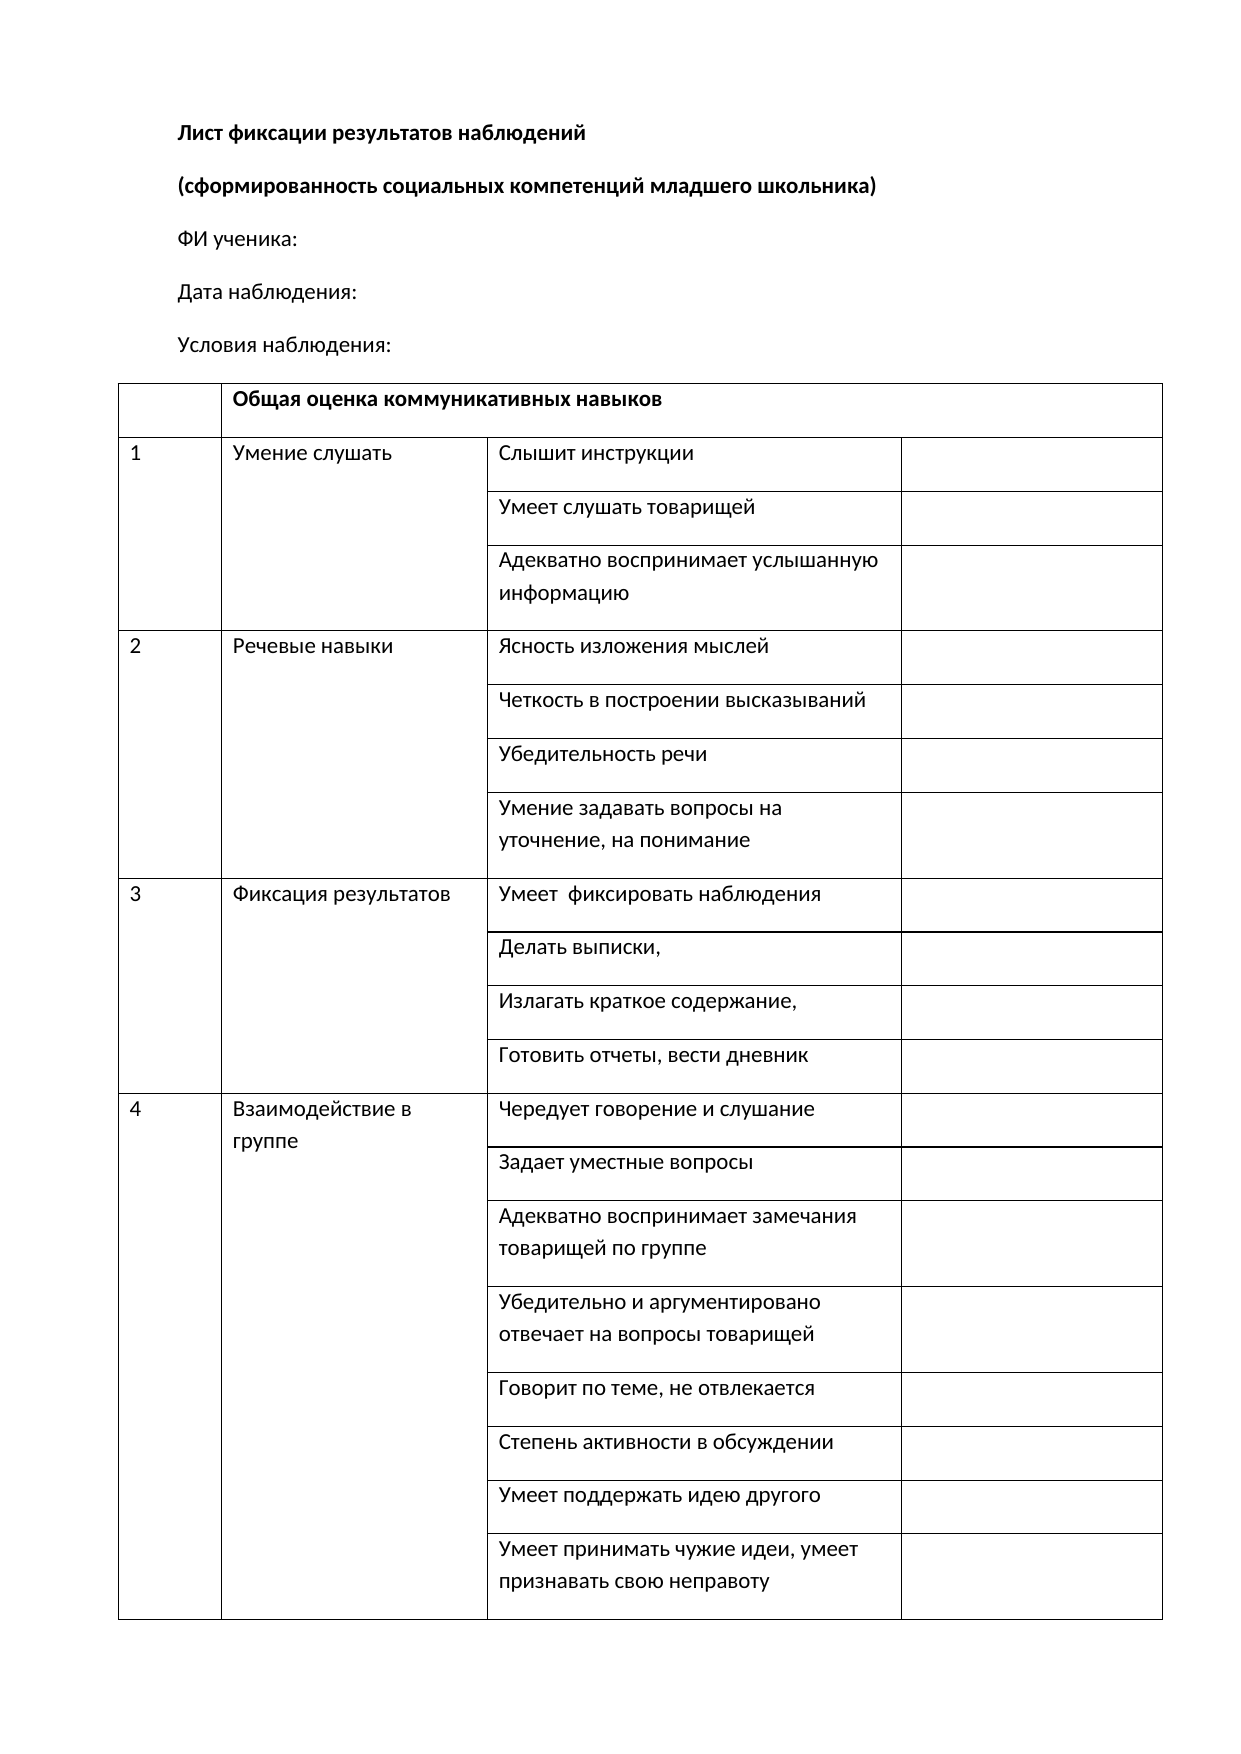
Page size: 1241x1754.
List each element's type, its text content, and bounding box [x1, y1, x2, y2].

table_cell [902, 1094, 1162, 1146]
table_cell [902, 1040, 1162, 1093]
text ФИ ученика: [177, 224, 1152, 252]
table_cell [902, 1373, 1162, 1426]
table_cell [902, 739, 1162, 792]
table_cell Умеет принимать чужие идеи, умеет признавать свою неправоту [488, 1534, 901, 1619]
table_cell Умение слушать [222, 438, 487, 630]
table_cell Степень активности в обсуждении [488, 1427, 901, 1479]
table_cell [902, 793, 1162, 878]
table_cell [902, 879, 1162, 931]
table_header Общая оценка коммуникативных навыков [222, 384, 1162, 437]
table_cell Готовить отчеты, вести дневник [488, 1040, 901, 1093]
table_cell Чередует говорение и слушание [488, 1094, 901, 1146]
table_cell [902, 933, 1162, 985]
table_cell Слышит инструкции [488, 438, 901, 491]
text (сформированность социальных компетенций младшего школьника) [177, 171, 1152, 199]
table_cell 2 [119, 631, 221, 878]
table_cell Излагать краткое содержание, [488, 986, 901, 1039]
table_cell Умеет фиксировать наблюдения [488, 879, 901, 931]
table_cell Фиксация результатов [222, 879, 487, 1093]
table_cell [902, 685, 1162, 738]
table_cell [902, 1427, 1162, 1479]
table_cell Адекватно воспринимает услышанную информацию [488, 546, 901, 630]
table_cell [902, 1287, 1162, 1372]
text Дата наблюдения: [177, 277, 1152, 305]
table_cell Убедительность речи [488, 739, 901, 792]
table_cell [902, 1148, 1162, 1200]
table_cell Взаимодействие в группе [222, 1094, 487, 1619]
table_cell Четкость в построении высказываний [488, 685, 901, 738]
table_cell [902, 1201, 1162, 1286]
table_cell [902, 546, 1162, 630]
table_header [119, 384, 221, 437]
table_cell Умение задавать вопросы на уточнение, на понимание [488, 793, 901, 878]
table_cell Задает уместные вопросы [488, 1148, 901, 1200]
table_cell 4 [119, 1094, 221, 1619]
table_cell [902, 1481, 1162, 1533]
table_cell [902, 492, 1162, 544]
table_cell Умеет слушать товарищей [488, 492, 901, 544]
table_cell Речевые навыки [222, 631, 487, 878]
table_cell 3 [119, 879, 221, 1093]
table_cell Говорит по теме, не отвлекается [488, 1373, 901, 1426]
table_cell Умеет поддержать идею другого [488, 1481, 901, 1533]
table_cell [902, 631, 1162, 684]
text Условия наблюдения: [177, 330, 1152, 358]
text Лист фиксации результатов наблюдений [177, 118, 1152, 146]
table_cell Ясность изложения мыслей [488, 631, 901, 684]
table_cell Делать выписки, [488, 933, 901, 985]
table_cell [902, 438, 1162, 491]
table_cell 1 [119, 438, 221, 630]
table_cell [902, 986, 1162, 1039]
table_cell [902, 1534, 1162, 1619]
table_cell Адекватно воспринимает замечания товарищей по группе [488, 1201, 901, 1286]
table_cell Убедительно и аргументировано отвечает на вопросы товарищей [488, 1287, 901, 1372]
